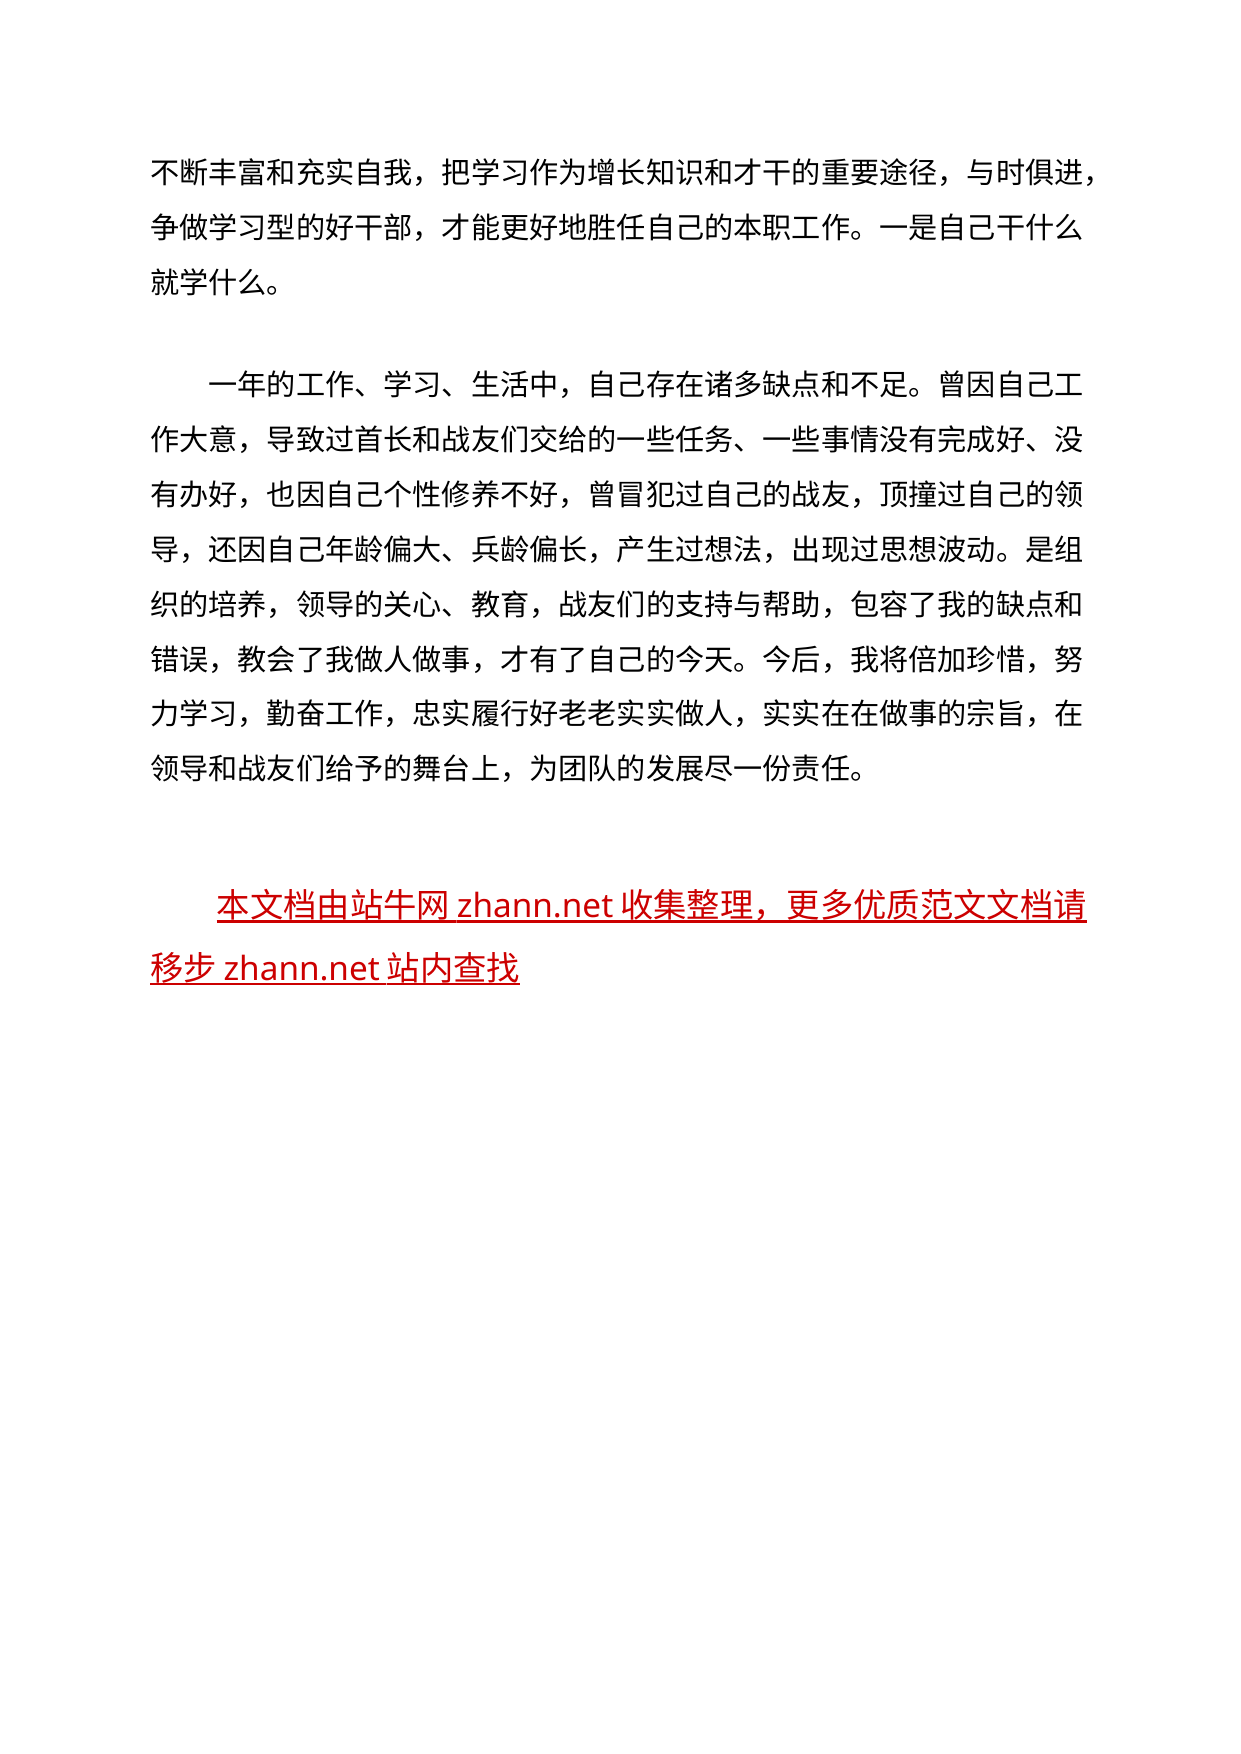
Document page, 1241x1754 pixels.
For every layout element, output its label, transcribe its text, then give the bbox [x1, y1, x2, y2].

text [150, 150, 1090, 302]
text 本文档由站牛网zhann.net收集整理，更多优质范文文档请移步zhann.net站内查找 [150, 879, 1090, 990]
text 一年的工作、学习、生活中，自己存在诸多缺点和不足。曾因自己工作大意，导致过首长和战友们交给的一些任务、一些事情没有完成好、没有办好，也因自己个性修养不好，曾冒犯过自己的战友，顶撞过自己的领导，还因自己年龄偏大、兵龄偏长，产生过想法，出现过思想波动。是组织的培养，领导的关心、教育，战友们的支持与帮助，包容了我的缺点和错误，教会了我做人做事，才有了自己的今天。今后，我将倍加珍惜，努力学习，勤奋工作，忠实履行好老老实实做人，实实在在做事的宗旨，在领导和战友们给予的舞台上，为团队的发展尽一份责任。 [150, 362, 1090, 788]
